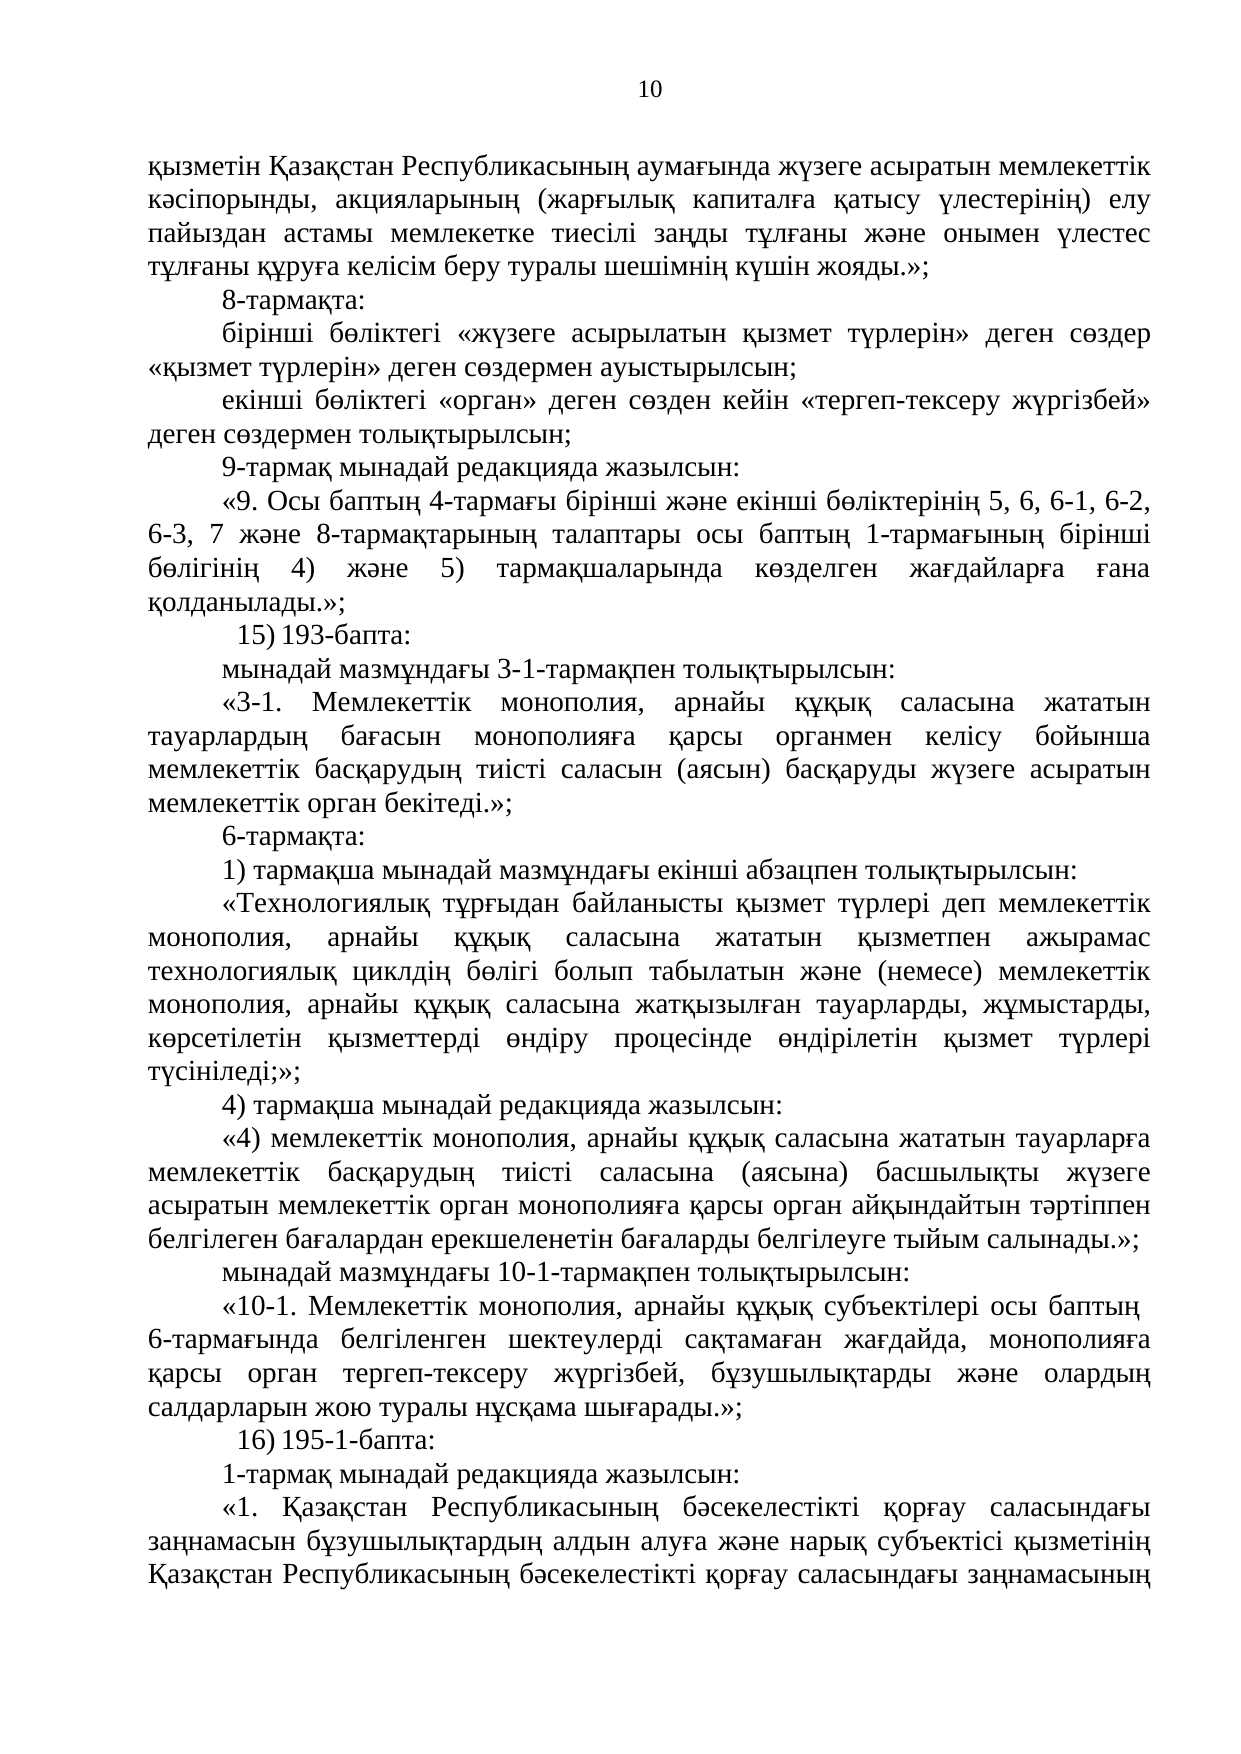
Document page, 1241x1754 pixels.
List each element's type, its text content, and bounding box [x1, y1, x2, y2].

text «3-1. Мемлекеттік монополия, арнайы құқық саласына жататын тауарлардың бағасын монополияға қарсы органмен келісу бойынша мемлекеттік басқарудың тиісті саласын (аясын) басқаруды жүзеге асыратын мемлекеттік орган бекітеді.»; [148, 684, 1152, 818]
list 195-1-бапта: [236, 1422, 1152, 1456]
list 9-тармақ мынадай редакцияда жазылсын: [148, 449, 1152, 483]
text мынадай мазмұндағы 10-1-тармақпен толықтырылсын: [148, 1254, 1152, 1288]
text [148, 1489, 1152, 1590]
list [148, 148, 1152, 282]
list 8-тармақта: [148, 282, 1152, 315]
list екінші бөліктегі «орган» деген сөзден кейін «тергеп-тексеру жүргізбей» деген сөздермен толықтырылсын; [148, 382, 1152, 449]
text «10-1. Мемлекеттік монополия, арнайы құқық субъектілері осы баптың 6-тармағында белгіленген шектеулерді сақтамаған жағдайда, монополияға қарсы орган тергеп-тексеру жүргізбей, бұзушылықтарды және олардың салдарларын жою туралы нұсқама шығарады.»; [148, 1288, 1152, 1422]
text 1-тармақ мынадай редакцияда жазылсын: [222, 1456, 1152, 1489]
text мынадай мазмұндағы 3-1-тармақпен толықтырылсын: [222, 651, 1152, 684]
text «4) мемлекеттік монополия, арнайы құқық саласына жататын тауарларға мемлекеттік басқарудың тиісті саласына (аясына) басшылықты жүзеге асыратын мемлекеттік орган монополияға қарсы орган айқындайтын тәртіппен белгілеген бағалардан ерекшеленетін бағаларды белгілеуге тыйым салынады.»; [148, 1120, 1152, 1254]
text 4) тармақша мынадай редакцияда жазылсын: [148, 1087, 1152, 1120]
list «9. Осы баптың 4-тармағы бірінші және екінші бөліктерінің 5, 6, 6-1, 6-2, 6-3, 7 және 8-тармақтарының талаптары осы баптың 1-тармағының бірінші бөлігінің 4) және 5) тармақшаларында көзделген жағдайларға ғана қолданылады.»; [148, 483, 1152, 617]
text 1) тармақша мынадай мазмұндағы екінші абзацпен толықтырылсын: [148, 852, 1152, 886]
text 6-тармақта: [148, 818, 1152, 852]
text «Технологиялық тұрғыдан байланысты қызмет түрлері деп мемлекеттік монополия, арнайы құқық саласына жататын қызметпен ажырамас технологиялық циклдің бөлігі болып табылатын және (немесе) мемлекеттік монополия, арнайы құқық саласына жатқызылған тауарларды, жұмыстарды, көрсетілетін қызметтерді өндіру процесінде өндірілетін қызмет түрлері түсініледі;»; [148, 886, 1152, 1087]
list 193-бапта: [236, 617, 1152, 651]
list бірінші бөліктегі «жүзеге асырылатын қызмет түрлерін» деген сөздер «қызмет түрлерін» деген сөздермен ауыстырылсын; [148, 315, 1152, 382]
